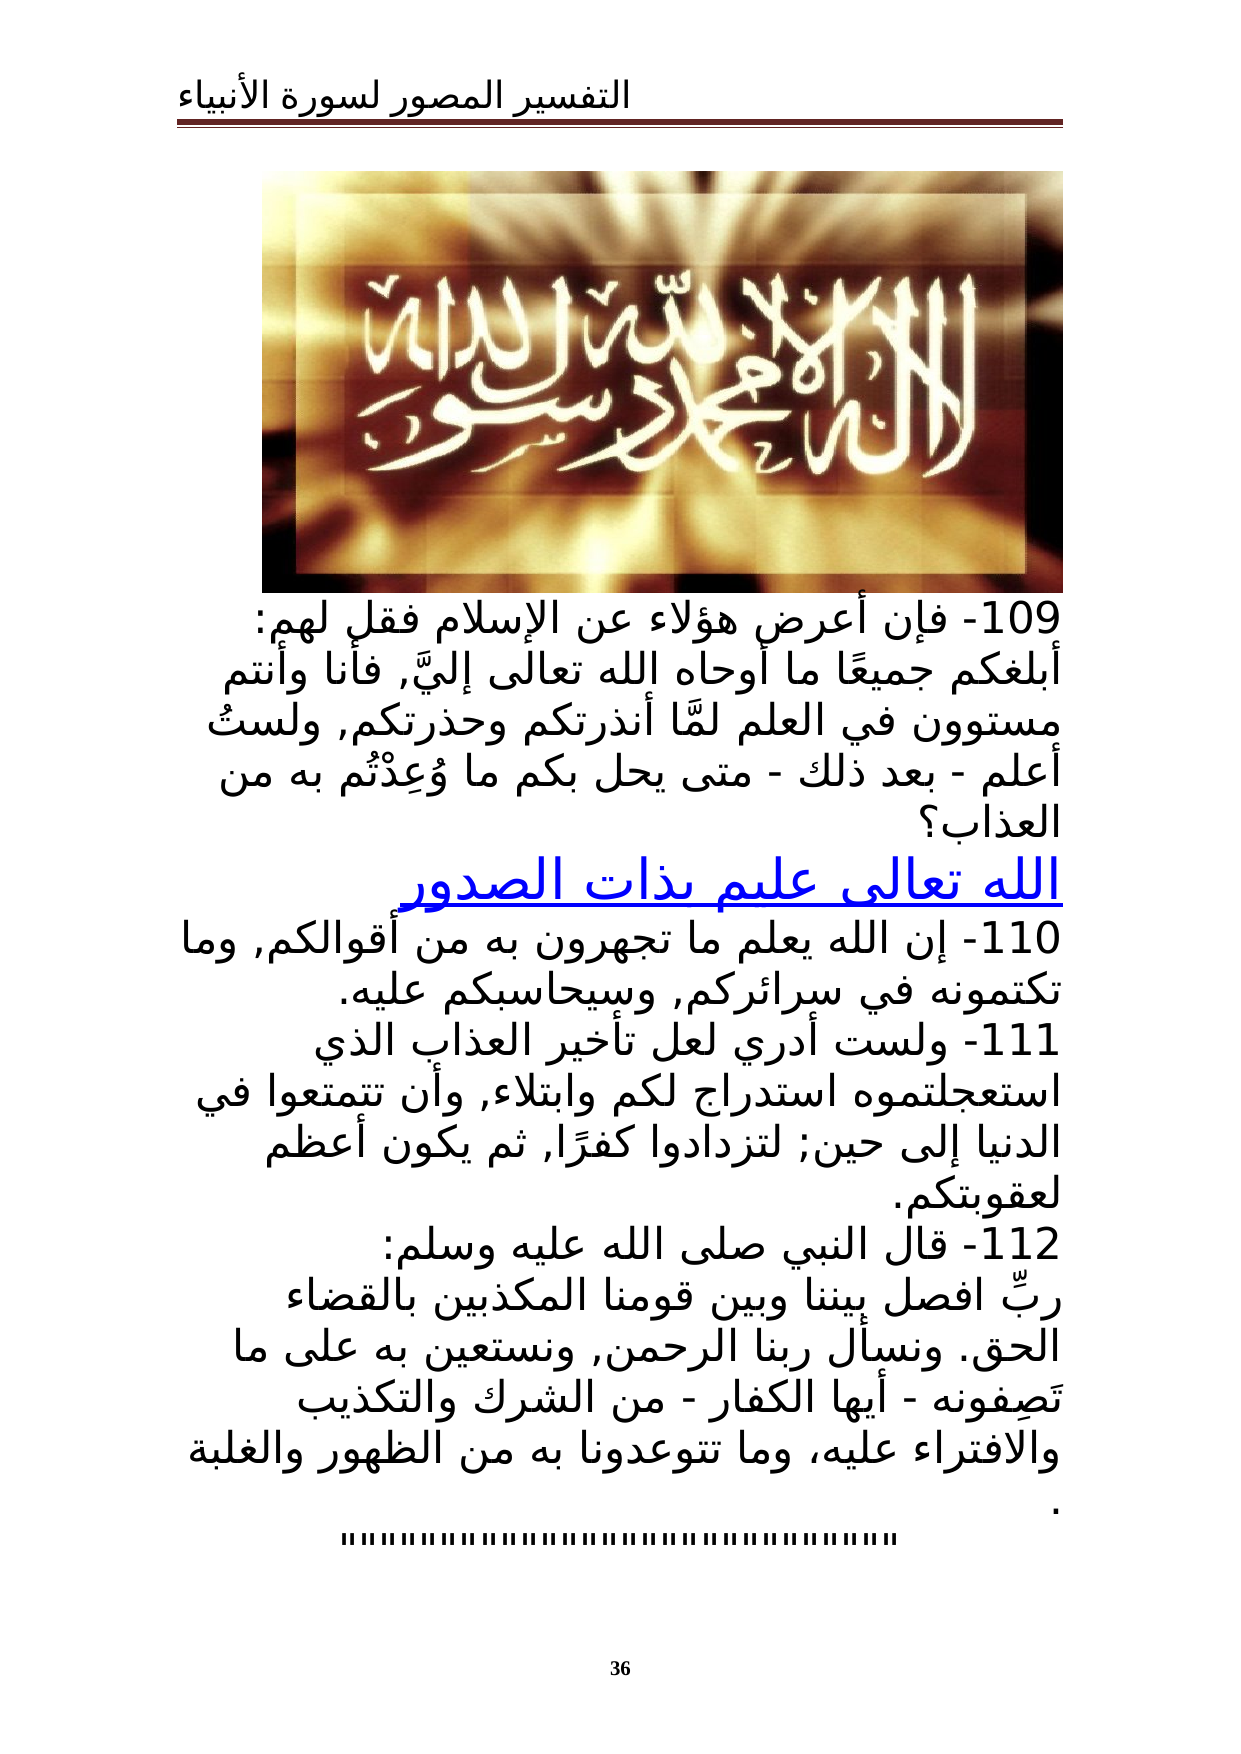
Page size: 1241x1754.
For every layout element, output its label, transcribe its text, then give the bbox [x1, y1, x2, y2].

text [177, 1524, 1063, 1575]
text أبلغكم جميعًا ما أوحاه الله تعالى إليَّ, فأنا وأنتم مستوون في العلم لمَّا أنذرتكم وحذرتكم, ولستُ أعلم - بعد ذلك - متى يحل بكم ما وُعِدْتُم به من العذاب؟ [177, 644, 1063, 848]
text 112- قال النبي صلى الله عليه وسلم: [177, 1219, 1063, 1270]
picture [262, 171, 1063, 593]
text ربِّ افصل بيننا وبين قومنا المكذبين بالقضاء الحق. ونسأل ربنا الرحمن, ونستعين به على ما تَصِفونه - أيها الكفار - من الشرك والتكذيب والافتراء عليه، وما تتوعدونا به من الظهور والغلبة . [177, 1270, 1063, 1524]
text الله تعالى عليم بذات الصدور [177, 848, 1063, 913]
text 109- فإن أعرض هؤلاء عن الإسلام فقل لهم: [177, 593, 1063, 644]
text 111- ولست أدري لعل تأخير العذاب الذي استعجلتموه استدراج لكم وابتلاء, وأن تتمتعوا في الدنيا إلى حين; لتزدادوا كفرًا, ثم يكون أعظم لعقوبتكم. [177, 1015, 1063, 1219]
text 110- إن الله يعلم ما تجهرون به من أقوالكم, وما تكتمونه في سرائركم, وسيحاسبكم عليه. [177, 913, 1063, 1015]
